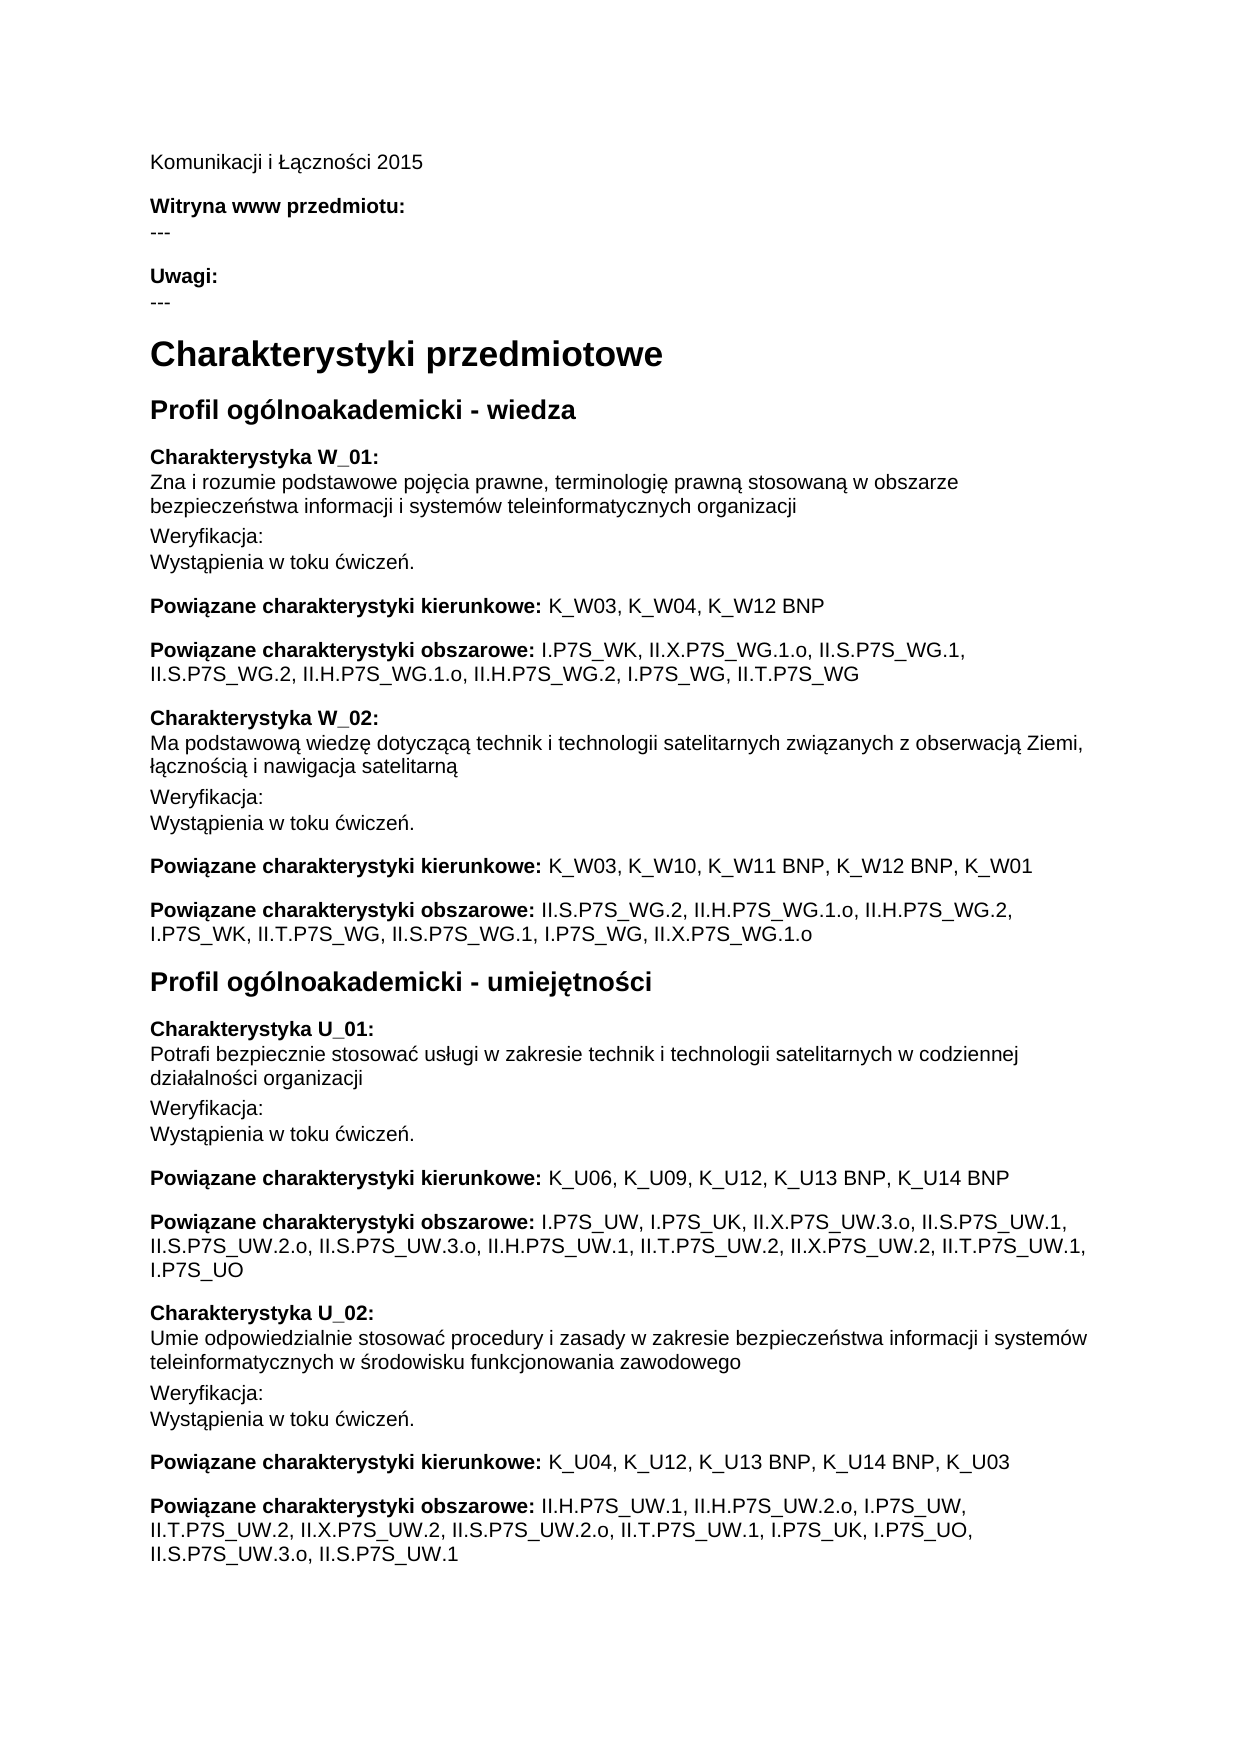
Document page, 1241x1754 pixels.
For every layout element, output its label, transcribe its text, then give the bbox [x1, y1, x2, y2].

text Powiązane charakterystyki obszarowe: II.H.P7S_UW.1, II.H.P7S_UW.2.o, I.P7S_UW, II.T.P7S_UW.2, II.X.P7S_UW.2, II.S.P7S_UW.2.o, II.T.P7S_UW.1, I.P7S_UK, I.P7S_UO, II.S.P7S_UW.3.o, II.S.P7S_UW.1 [150, 1494, 1090, 1566]
text Weryfikacja: [150, 1096, 1090, 1120]
text Weryfikacja: [150, 524, 1090, 548]
text Ma podstawową wiedzę dotyczącą technik i technologii satelitarnych związanych z obserwacją Ziemi, łącznością i nawigacja satelitarną [150, 730, 1090, 778]
text Wystąpienia w toku ćwiczeń. [150, 811, 1090, 834]
text --- [150, 289, 1090, 313]
text Powiązane charakterystyki kierunkowe: K_W03, K_W10, K_W11 BNP, K_W12 BNP, K_W01 [150, 854, 1090, 878]
text Powiązane charakterystyki kierunkowe: K_W03, K_W04, K_W12 BNP [150, 594, 1090, 618]
text Powiązane charakterystyki obszarowe: I.P7S_WK, II.X.P7S_WG.1.o, II.S.P7S_WG.1, II.S.P7S_WG.2, II.H.P7S_WG.1.o, II.H.P7S_WG.2, I.P7S_WG, II.T.P7S_WG [150, 638, 1090, 686]
text Zna i rozumie podstawowe pojęcia prawne, terminologię prawną stosowaną w obszarze bezpieczeństwa informacji i systemów teleinformatycznych organizacji [150, 470, 1090, 518]
subtitle Profil ogólnoakademicki - wiedza [150, 394, 1090, 425]
text Powiązane charakterystyki kierunkowe: K_U04, K_U12, K_U13 BNP, K_U14 BNP, K_U03 [150, 1450, 1090, 1474]
text Wystąpienia w toku ćwiczeń. [150, 1406, 1090, 1430]
text --- [150, 220, 1090, 244]
text Charakterystyka W_02: [150, 705, 1090, 729]
text Witryna www przedmiotu: [150, 194, 1090, 218]
text Wystąpienia w toku ćwiczeń. [150, 1122, 1090, 1146]
text Uwagi: [150, 263, 1090, 287]
text Potrafi bezpiecznie stosować usługi w zakresie technik i technologii satelitarnych w codziennej działalności organizacji [150, 1042, 1090, 1090]
text Weryfikacja: [150, 1380, 1090, 1404]
subtitle Charakterystyki przedmiotowe [150, 333, 1090, 374]
text Powiązane charakterystyki obszarowe: I.P7S_UW, I.P7S_UK, II.X.P7S_UW.3.o, II.S.P7S_UW.1, II.S.P7S_UW.2.o, II.S.P7S_UW.3.o, II.H.P7S_UW.1, II.T.P7S_UW.2, II.X.P7S_UW.2, II.T.P7S_UW.1, I.P7S_UO [150, 1209, 1090, 1281]
text Umie odpowiedzialnie stosować procedury i zasady w zakresie bezpieczeństwa informacji i systemów teleinformatycznych w środowisku funkcjonowania zawodowego [150, 1326, 1090, 1374]
text Charakterystyka U_01: [150, 1017, 1090, 1041]
text Powiązane charakterystyki kierunkowe: K_U06, K_U09, K_U12, K_U13 BNP, K_U14 BNP [150, 1166, 1090, 1190]
text Wystąpienia w toku ćwiczeń. [150, 550, 1090, 574]
text Charakterystyka U_02: [150, 1301, 1090, 1325]
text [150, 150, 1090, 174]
subtitle Profil ogólnoakademicki - umiejętności [150, 966, 1090, 997]
text Charakterystyka W_01: [150, 445, 1090, 469]
text Weryfikacja: [150, 784, 1090, 808]
text Powiązane charakterystyki obszarowe: II.S.P7S_WG.2, II.H.P7S_WG.1.o, II.H.P7S_WG.2, I.P7S_WK, II.T.P7S_WG, II.S.P7S_WG.1, I.P7S_WG, II.X.P7S_WG.1.o [150, 898, 1090, 946]
